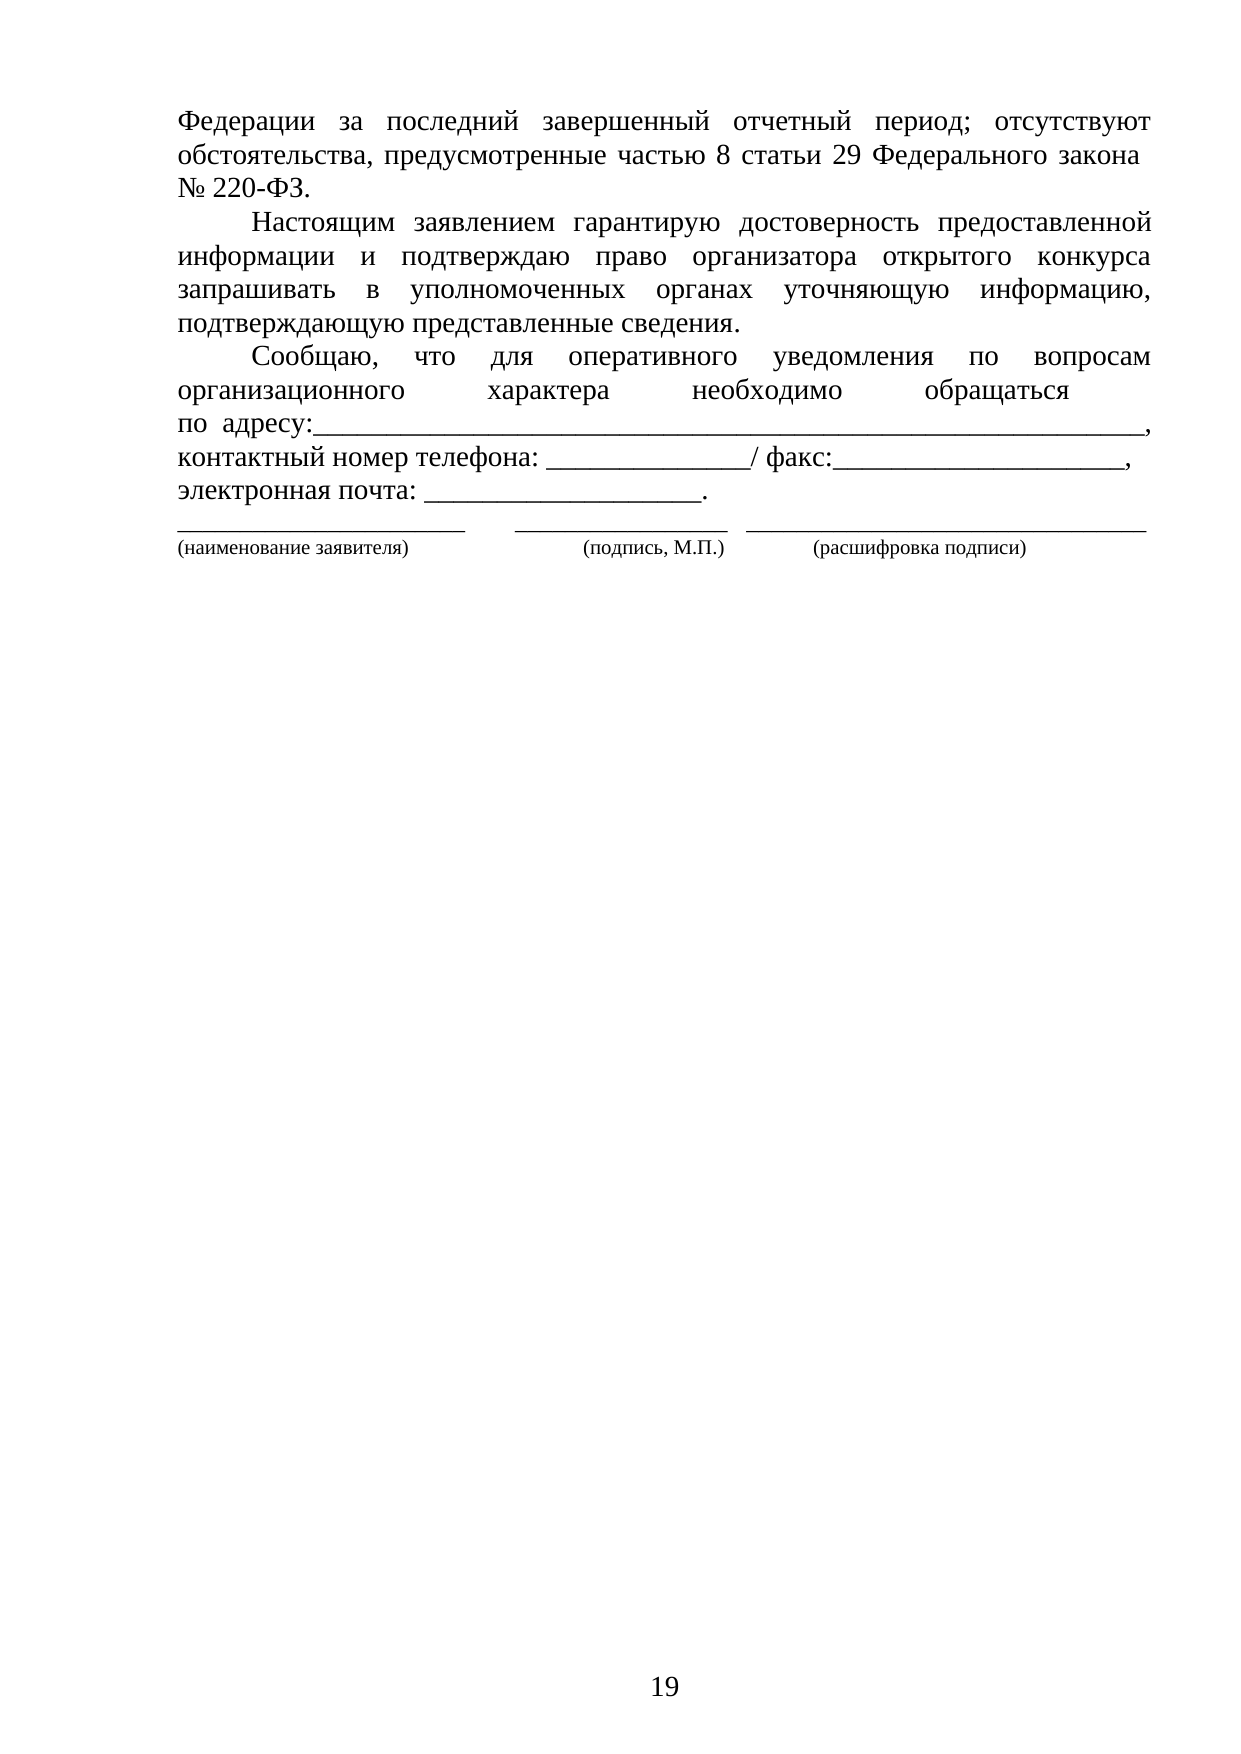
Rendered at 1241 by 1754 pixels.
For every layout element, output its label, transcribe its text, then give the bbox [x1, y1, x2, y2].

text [177, 103, 1152, 204]
text электронная почта: ___________________. [177, 472, 1152, 506]
text Сообщаю, что для оперативного уведомления по вопросам организационного характера необходимо обращаться по адресу:_________________________________________________________, контактный номер телефона: ______________/ факс:____________________, [177, 338, 1152, 472]
text _______________________ _________________ ________________________________ [177, 506, 1152, 535]
text Настоящим заявлением гарантирую достоверность предоставленной информации и подтверждаю право организатора открытого конкурса запрашивать в уполномоченных органах уточняющую информацию, подтверждающую представленные сведения. [177, 204, 1152, 338]
text (наименование заявителя) (подпись, М.П.) (расшифровка подписи) [177, 535, 1152, 559]
